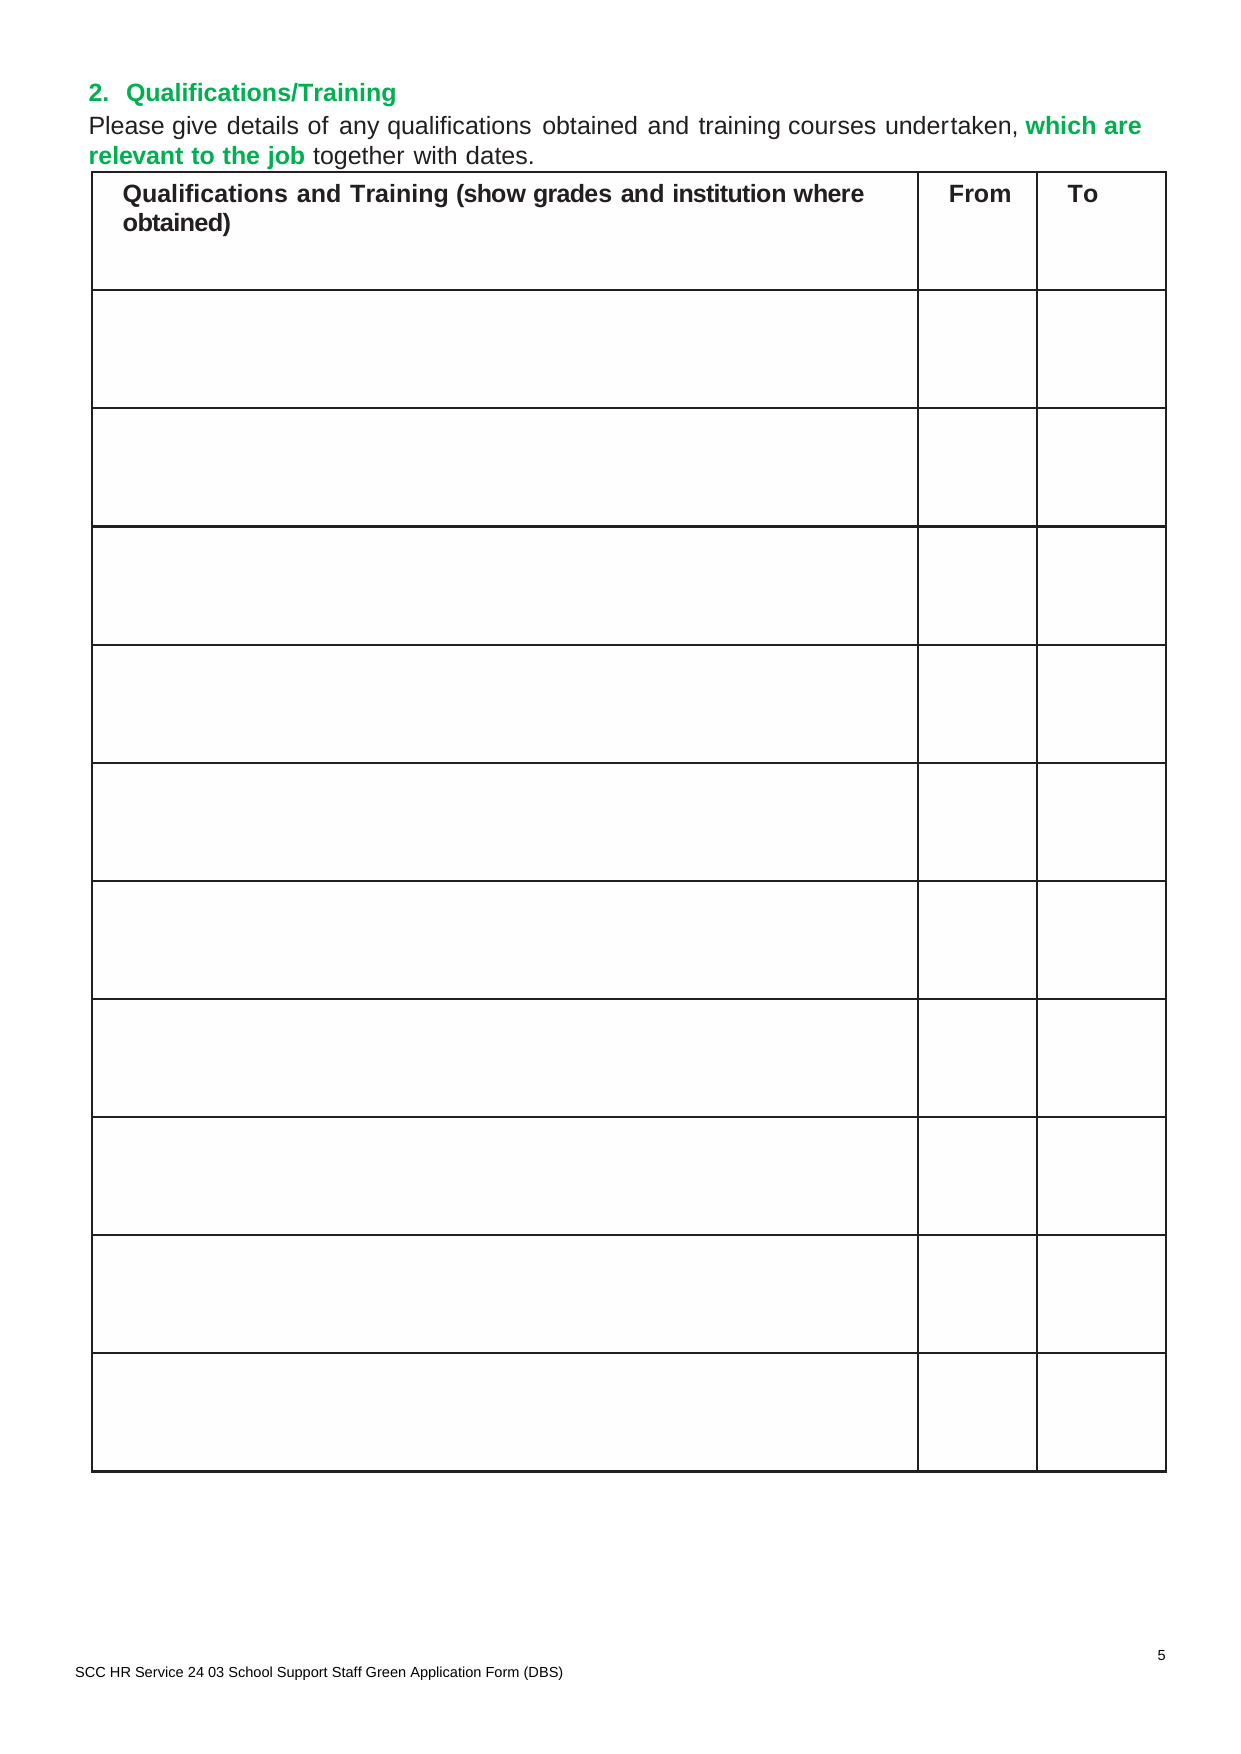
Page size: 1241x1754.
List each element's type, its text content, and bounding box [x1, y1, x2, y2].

table_cell [1038, 409, 1165, 525]
table_cell [1038, 882, 1165, 998]
table_cell [919, 882, 1036, 998]
table_cell [1038, 528, 1165, 643]
table_cell [93, 1000, 917, 1116]
table_cell [93, 409, 917, 525]
table_header To [1038, 173, 1165, 289]
table_cell [1038, 646, 1165, 762]
table_cell [93, 1236, 917, 1352]
text Please give details of any qualifications obtained and training courses undertaken, which are relevant to the job together with dates. [88, 111, 1142, 170]
table_cell [919, 291, 1036, 407]
table_cell [919, 409, 1036, 525]
table_cell [919, 528, 1036, 643]
table_cell [1038, 1118, 1165, 1234]
table_cell [919, 1354, 1036, 1470]
table_cell [1038, 764, 1165, 880]
table_cell [919, 646, 1036, 762]
table_cell [93, 1354, 917, 1470]
table_cell [1038, 1236, 1165, 1352]
list Qualifications/Training [88, 78, 1142, 107]
table_header Qualifications and Training (show grades and institution where obtained) [93, 173, 917, 289]
table_cell [1038, 1000, 1165, 1116]
table_cell [919, 764, 1036, 880]
table_cell [93, 528, 917, 643]
table_cell [93, 882, 917, 998]
table_cell [919, 1118, 1036, 1234]
table_cell [919, 1236, 1036, 1352]
table_cell [93, 1118, 917, 1234]
table_cell [93, 764, 917, 880]
table_cell [93, 291, 917, 407]
table_cell [1038, 1354, 1165, 1470]
table_header From [919, 173, 1036, 289]
table_cell [1038, 291, 1165, 407]
table_cell [93, 646, 917, 762]
table_cell [919, 1000, 1036, 1116]
